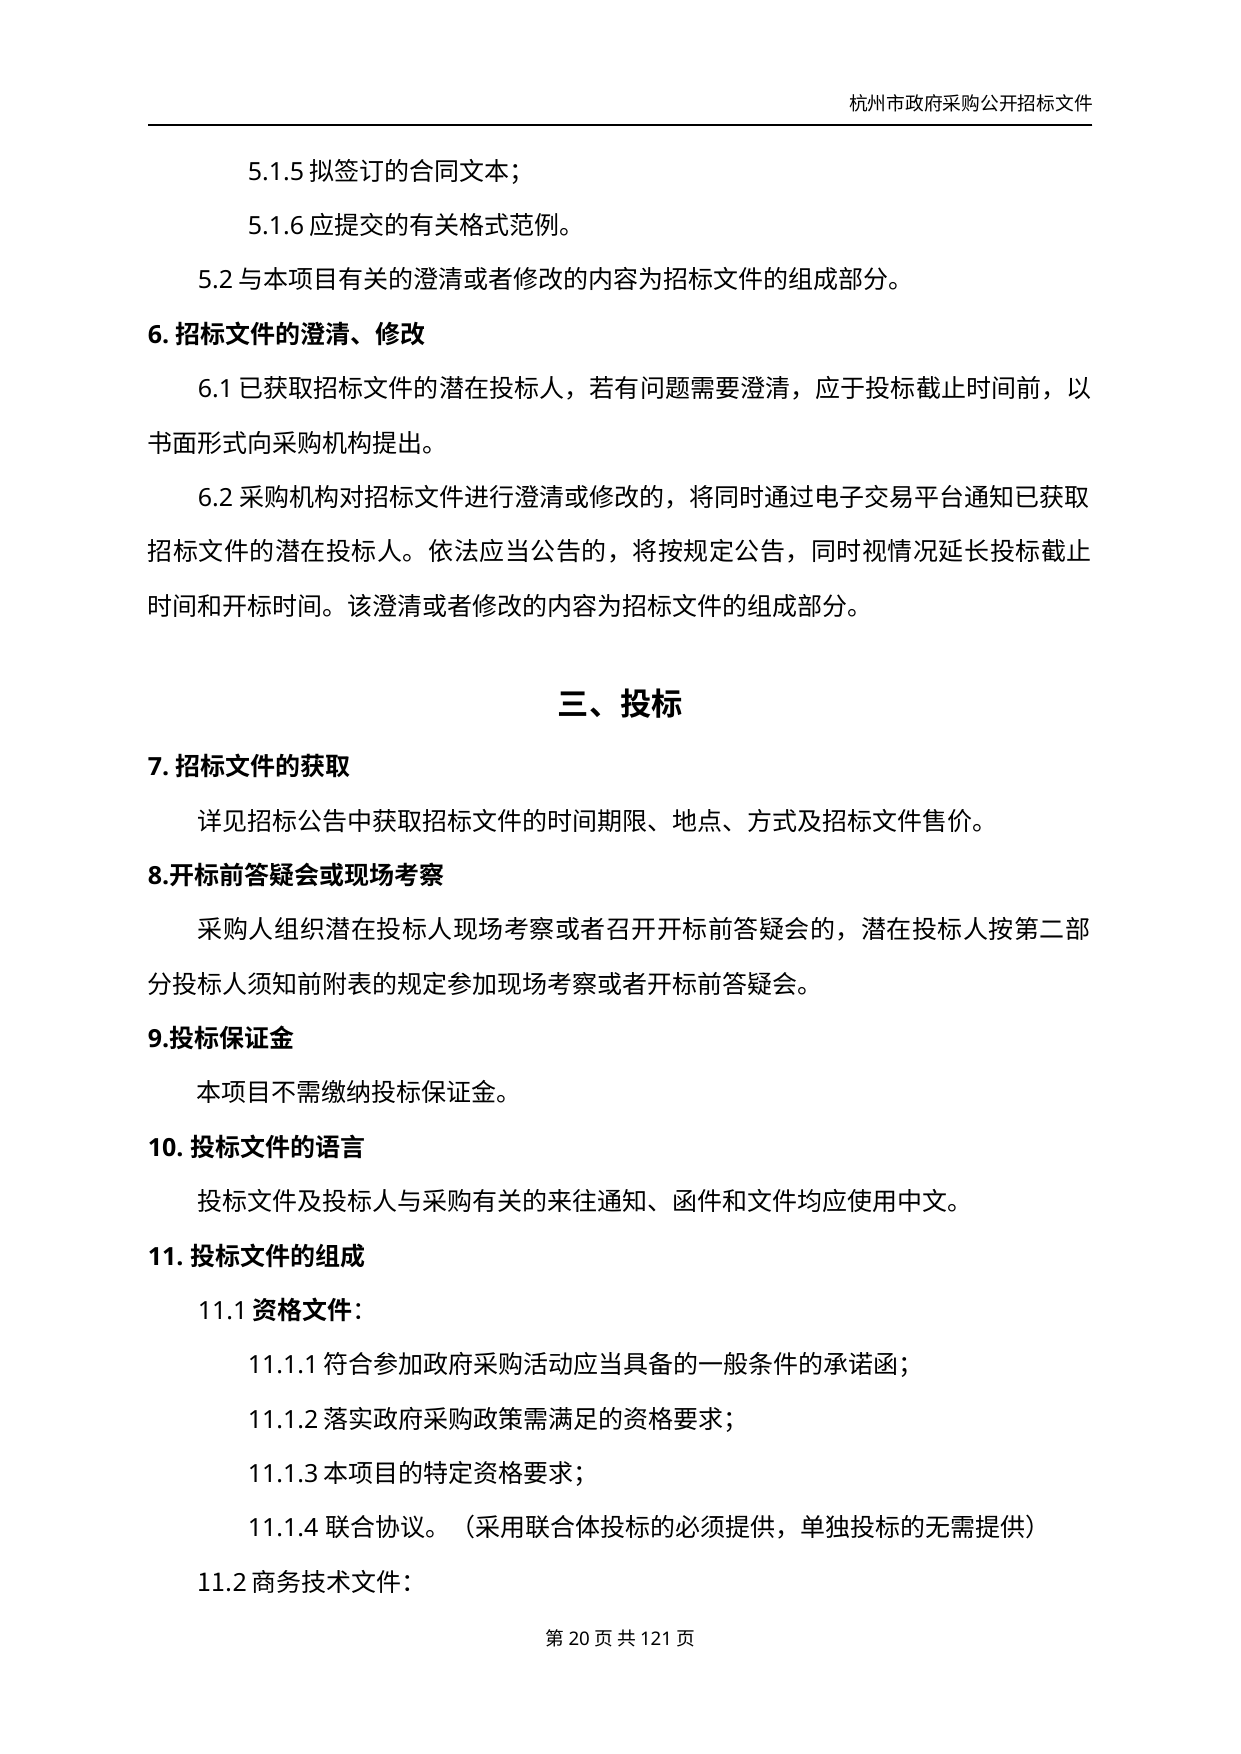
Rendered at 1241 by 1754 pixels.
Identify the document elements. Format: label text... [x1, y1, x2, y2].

text 11.1资格文件： [148, 1290, 1092, 1327]
text 采购人组织潜在投标人现场考察或者召开开标前答疑会的，潜在投标人按第二部分投标人须知前附表的规定参加现场考察或者开标前答疑会。 [148, 910, 1092, 1000]
text 5.1.6应提交的有关格式范例。 [148, 206, 1092, 242]
text 详见招标公告中获取招标文件的时间期限、地点、方式及招标文件售价。 [148, 801, 1092, 837]
text 5.1.5拟签订的合同文本； [148, 151, 1092, 187]
text 10. 投标文件的语言 [148, 1127, 1092, 1163]
text 11. 投标文件的组成 [148, 1236, 1092, 1272]
text 5.2与本项目有关的澄清或者修改的内容为招标文件的组成部分。 [148, 260, 1092, 296]
text 6. 招标文件的澄清、修改 [148, 314, 1092, 351]
text 本项目不需缴纳投标保证金。 [148, 1073, 1092, 1109]
text 11.1.1符合参加政府采购活动应当具备的一般条件的承诺函； [148, 1345, 1092, 1381]
text 9.投标保证金 [148, 1018, 1092, 1055]
text 11.1.2落实政府采购政策需满足的资格要求； [148, 1399, 1092, 1435]
text 三、投标 [148, 679, 1092, 724]
text 6.2 采购机构对招标文件进行澄清或修改的，将同时通过电子交易平台通知已获取招标文件的潜在投标人。依法应当公告的，将按规定公告，同时视情况延长投标截止时间和开标时间。该澄清或者修改的内容为招标文件的组成部分。 [148, 477, 1092, 622]
text 11.1.4 联合协议。（采用联合体投标的必须提供，单独投标的无需提供） [148, 1508, 1092, 1544]
text 7. 招标文件的获取 [148, 747, 1092, 783]
text 投标文件及投标人与采购有关的来往通知、函件和文件均应使用中文。 [148, 1182, 1092, 1218]
text 6.1已获取招标文件的潜在投标人，若有问题需要澄清，应于投标截止时间前，以书面形式向采购机构提出。 [148, 369, 1092, 459]
text 11.2商务技术文件： [148, 1562, 1092, 1598]
text 8.开标前答疑会或现场考察 [148, 855, 1092, 892]
text 11.1.3本项目的特定资格要求； [148, 1453, 1092, 1490]
